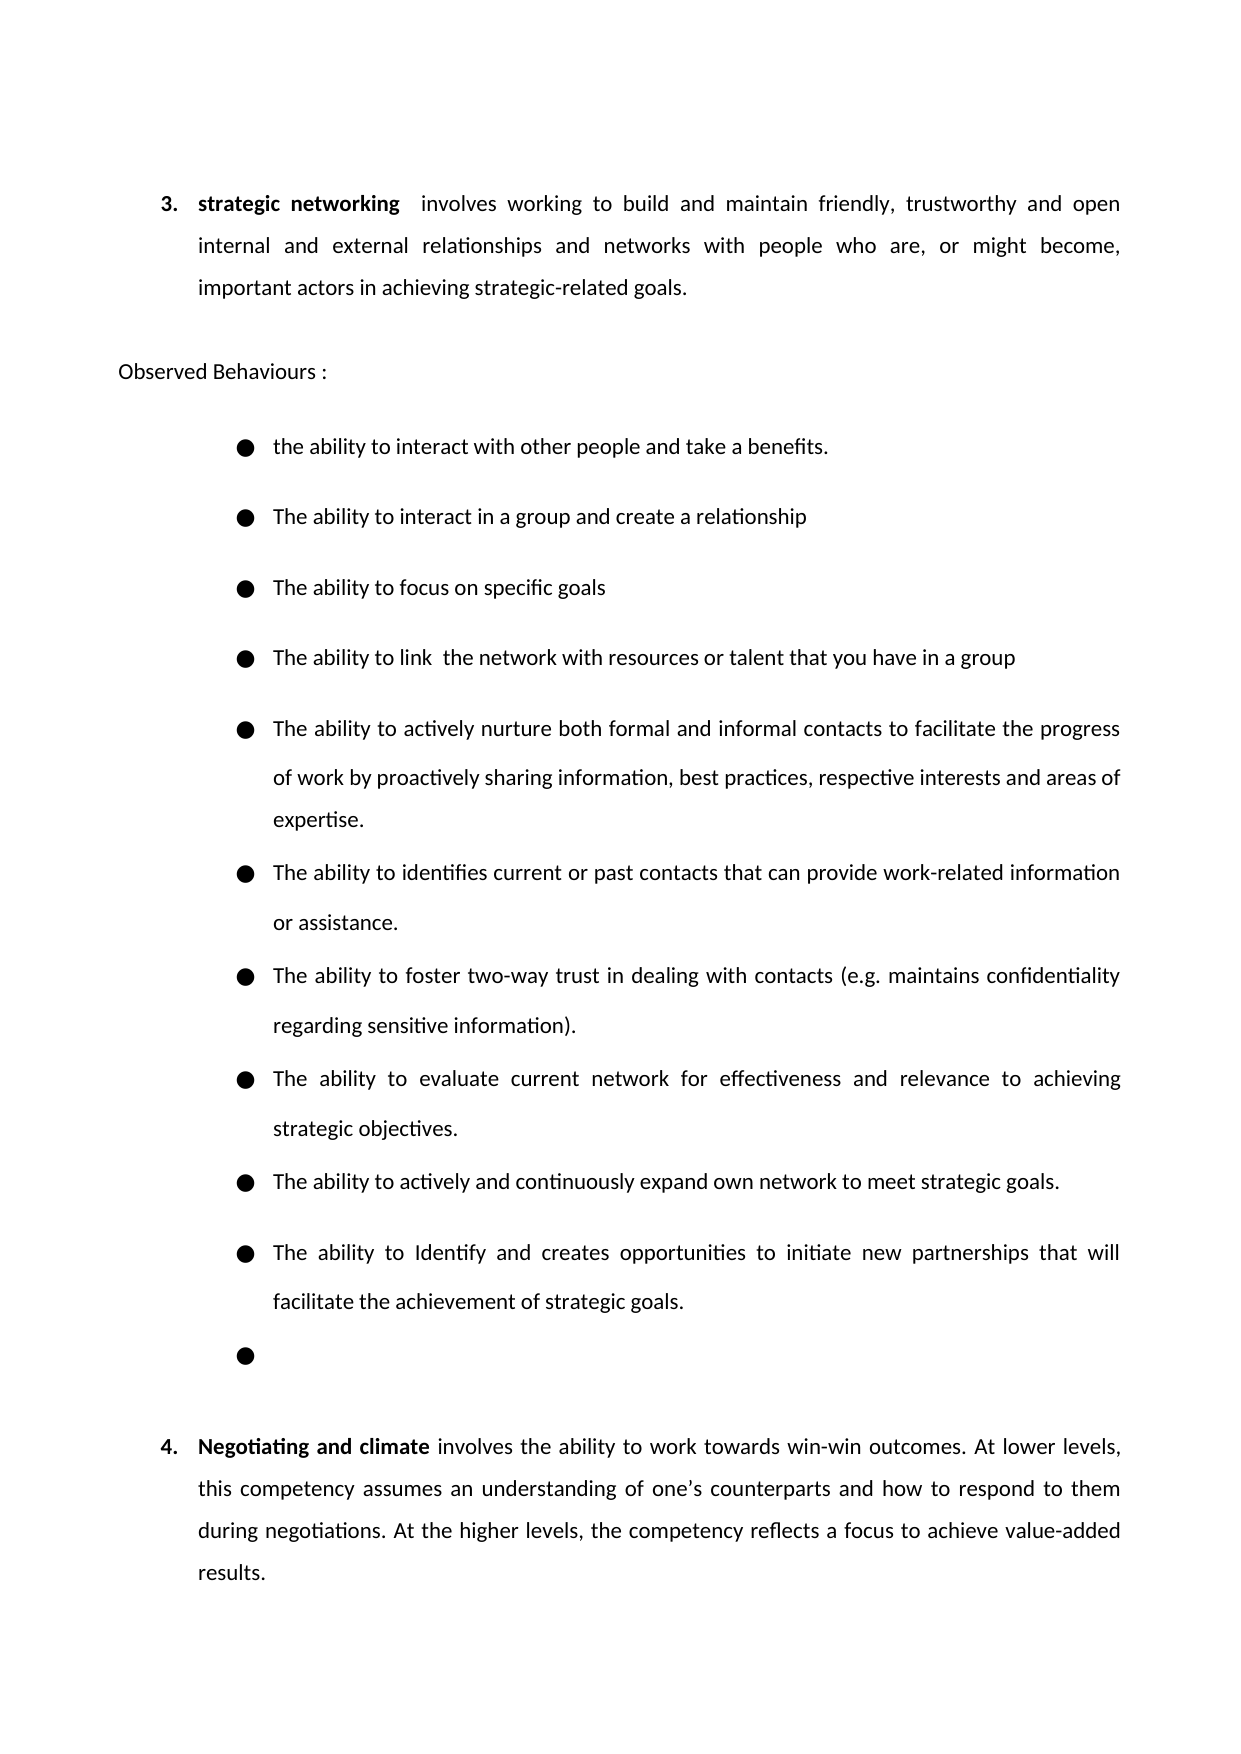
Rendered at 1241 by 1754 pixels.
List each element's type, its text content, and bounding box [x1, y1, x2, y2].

list The ability to evaluate current network for effectiveness and relevance to achieving strategic objectives. [235, 1053, 1122, 1142]
list The ability to interact in a group and create a relationship [235, 491, 1122, 538]
list The ability to link the network with resources or talent that you have in a group [235, 632, 1122, 678]
list the ability to interact with other people and take a benefits. [235, 420, 1122, 467]
text Observed Behaviours : [118, 357, 1122, 386]
list The ability to actively nurture both formal and informal contacts to facilitate the progress of work by proactively sharing information, best practices, respective interests and areas of expertise. [235, 702, 1122, 833]
list The ability to Identify and creates opportunities to initiate new partnerships that will facilitate the achievement of strategic goals. [235, 1226, 1122, 1315]
list The ability to identifies current or past contacts that can provide work-related information or assistance. [235, 847, 1122, 936]
list The ability to foster two-way trust in dealing with contacts (e.g. maintains confidentiality regarding sensitive information). [235, 950, 1122, 1039]
list The ability to focus on specific goals [235, 561, 1122, 608]
list Negotiating and climate involves the ability to work towards win-win outcomes. At lower levels, this competency assumes an understanding of one’s counterparts and how to respond to them during negotiations. At the higher levels, the competency reflects a focus to achieve value-added results. [160, 1432, 1122, 1586]
list The ability to actively and continuously expand own network to meet strategic goals. [235, 1156, 1122, 1203]
list strategic networking involves working to build and maintain friendly, trustworthy and open internal and external relationships and networks with people who are, or might become, important actors in achieving strategic-related goals. [160, 189, 1122, 302]
